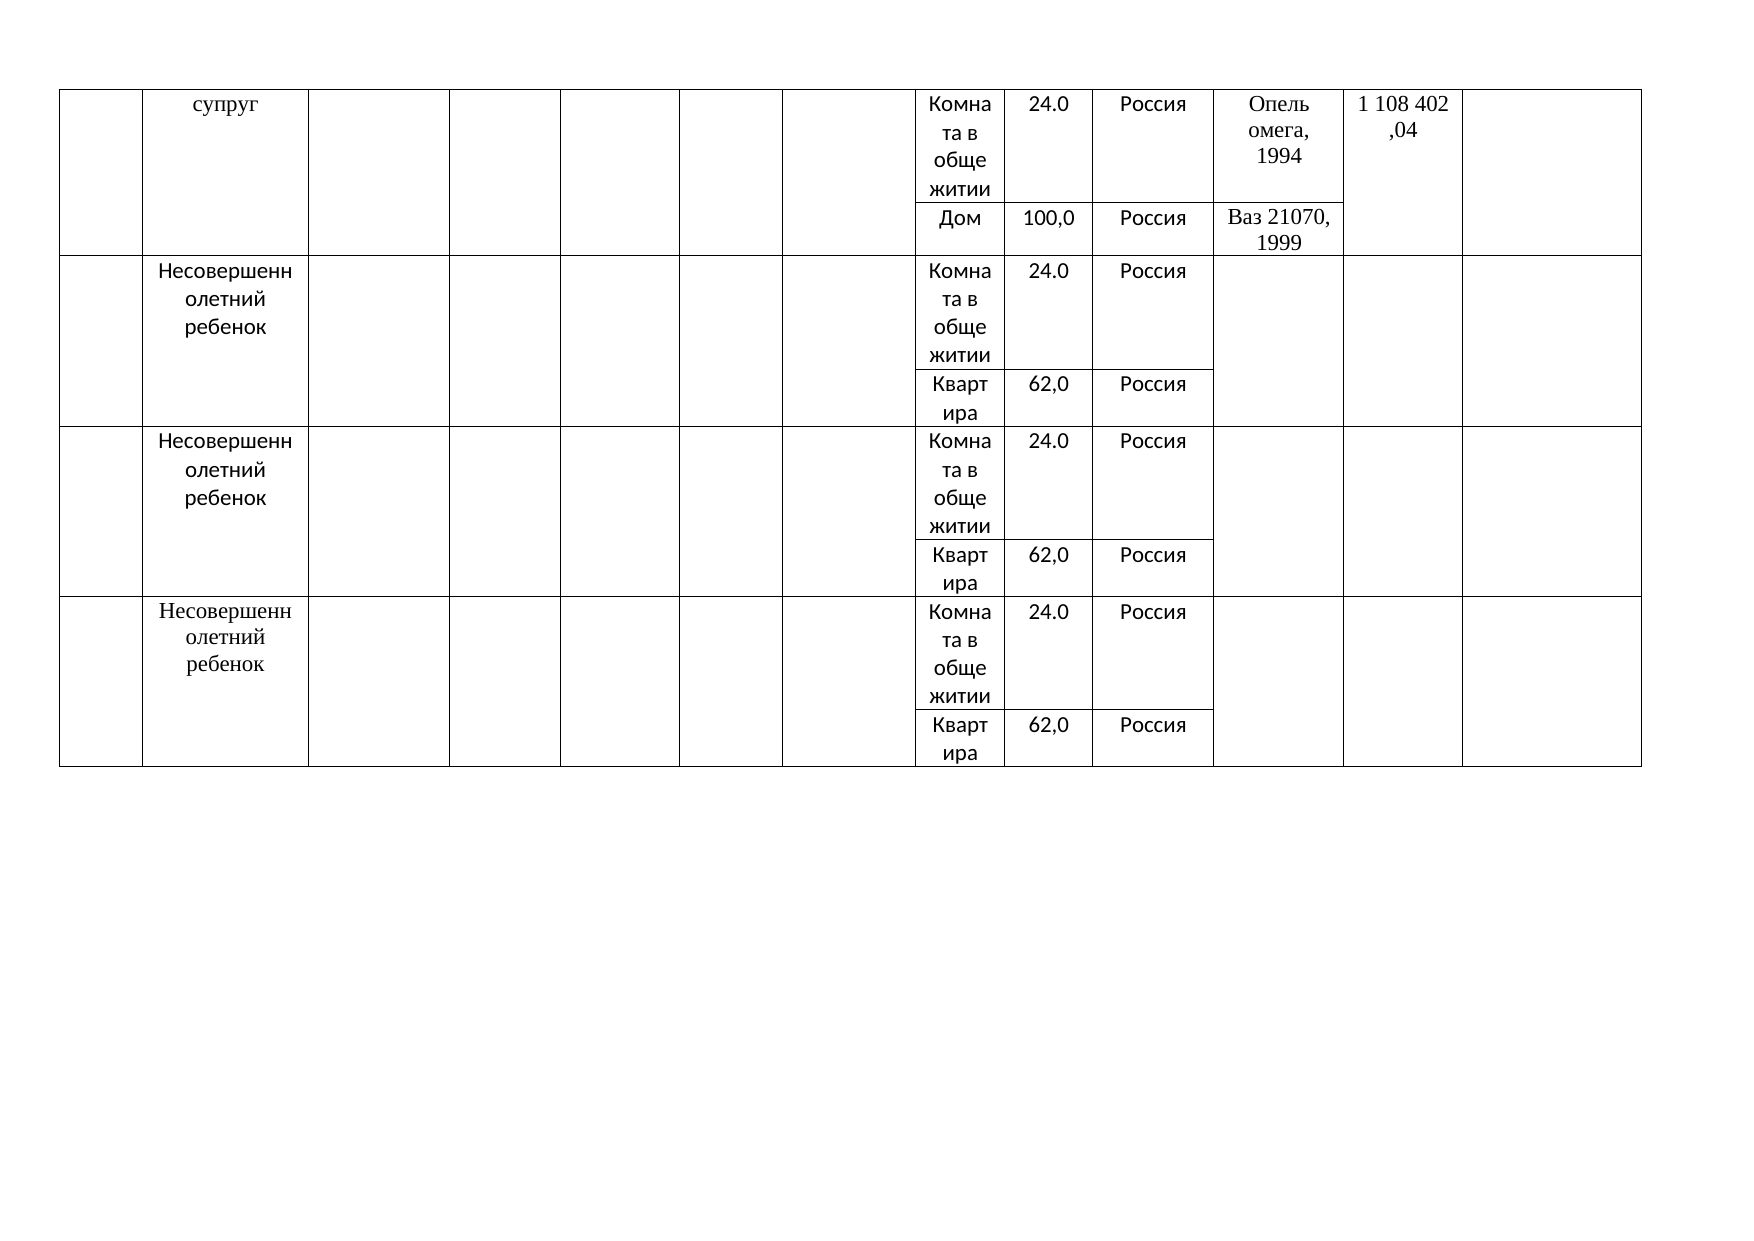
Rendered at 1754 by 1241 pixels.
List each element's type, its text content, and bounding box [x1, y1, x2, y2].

table_cell [450, 427, 560, 596]
table_cell 1 108 402,04 [1344, 90, 1462, 255]
table_cell 62,0 [1005, 540, 1092, 596]
table_cell [561, 597, 679, 766]
table_cell [1344, 256, 1462, 426]
table_cell [1344, 427, 1462, 596]
table_cell [783, 90, 915, 255]
table_cell [1344, 597, 1462, 766]
table_cell [1463, 90, 1641, 255]
table_cell Россия [1093, 90, 1213, 202]
table_cell 100,0 [1005, 203, 1092, 255]
table_cell [783, 597, 915, 766]
table_cell [680, 427, 782, 596]
table_cell [680, 90, 782, 255]
table_cell Россия [1093, 203, 1213, 255]
table_cell [1463, 256, 1641, 426]
table_cell Комната в общежитии [916, 597, 1004, 709]
table_cell [60, 597, 142, 766]
table_cell Россия [1093, 710, 1213, 766]
table_cell [783, 256, 915, 426]
table_cell [1214, 427, 1343, 596]
table_cell 62,0 [1005, 370, 1092, 426]
table_cell [450, 90, 560, 255]
table_cell Россия [1093, 427, 1213, 539]
table_cell Квартира [916, 710, 1004, 766]
table_cell [309, 597, 449, 766]
table_cell [60, 90, 142, 255]
table_cell [561, 427, 679, 596]
table_cell Комната в общежитии [916, 427, 1004, 539]
table_cell 24.0 [1005, 427, 1092, 539]
table_cell [309, 427, 449, 596]
table_cell Несовершеннолетний ребенок [143, 597, 308, 766]
table_cell [309, 90, 449, 255]
table_cell Дом [916, 203, 1004, 255]
table_cell 24.0 [1005, 597, 1092, 709]
table_cell супруг [143, 90, 308, 255]
table_cell Несовершеннолетний ребенок [143, 427, 308, 596]
table_cell [1214, 597, 1343, 766]
table_cell Опель омега, 1994 [1214, 90, 1343, 202]
table_cell Россия [1093, 256, 1213, 368]
table_cell [680, 256, 782, 426]
table_cell 24.0 [1005, 90, 1092, 202]
table_cell [60, 256, 142, 426]
table_cell Квартира [916, 540, 1004, 596]
table_cell [561, 90, 679, 255]
table_cell 24.0 [1005, 256, 1092, 368]
table_cell [309, 256, 449, 426]
table_cell Россия [1093, 597, 1213, 709]
table_cell Ваз 21070, 1999 [1214, 203, 1343, 255]
table_cell Россия [1093, 370, 1213, 426]
table_cell [680, 597, 782, 766]
table_cell 62,0 [1005, 710, 1092, 766]
table_cell [1214, 256, 1343, 426]
table_cell Несовершеннолетний ребенок [143, 256, 308, 426]
table_cell [450, 597, 560, 766]
table_cell Комната в общежитии [916, 90, 1004, 202]
table_cell [60, 427, 142, 596]
table_cell [1463, 427, 1641, 596]
table_cell Россия [1093, 540, 1213, 596]
table_cell [783, 427, 915, 596]
table_cell Комната в общежитии [916, 256, 1004, 368]
table_cell [450, 256, 560, 426]
table_cell [1463, 597, 1641, 766]
table_cell Квартира [916, 370, 1004, 426]
table_cell [561, 256, 679, 426]
